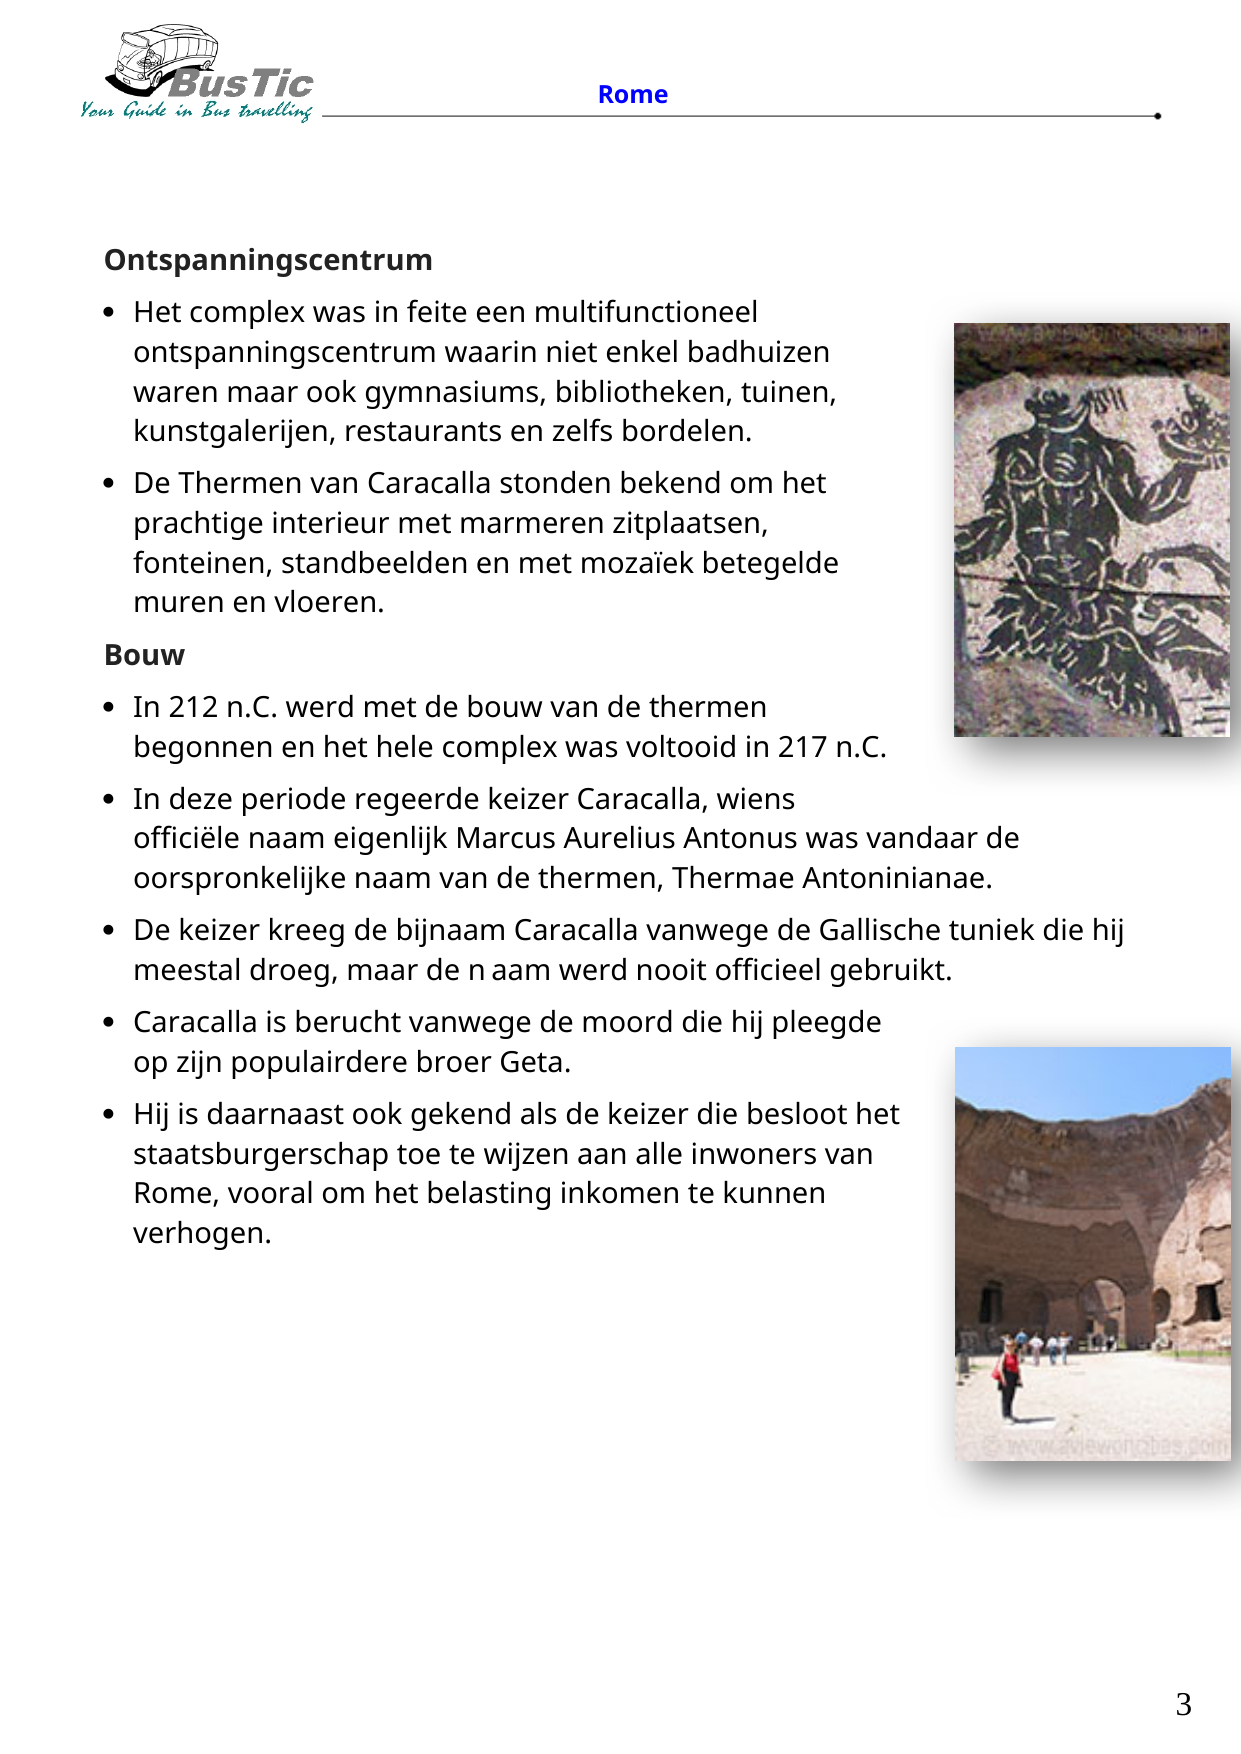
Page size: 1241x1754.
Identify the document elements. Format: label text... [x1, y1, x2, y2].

text Bouw [103, 634, 937, 674]
list Caracalla is berucht vanwege de moord die hij pleegde op zijn populairdere broer Geta. [103, 1001, 1162, 1081]
picture [955, 1047, 1231, 1461]
list Hij is daarnaast ook gekend als de keizer die besloot het staatsburgerschap toe te wijzen aan alle inwoners van Rome, vooral om het belasting inkomen te kunnen verhogen. [103, 1093, 938, 1252]
list De Thermen van Caracalla stonden bekend om het prachtige interieur met marmeren zitplaatsen, fonteinen, standbeelden en met mozaïek betegelde muren en vloeren. [103, 463, 937, 621]
list In deze periode regeerde keizer Caracalla, wiens officiële naam eigenlijk Marcus Aurelius Antonus was vandaar de oorspronkelijke naam van de thermen, Thermae Antoninianae. [103, 778, 1162, 897]
list In 212 n.C. werd met de bouw van de thermen begonnen en het hele complex was voltooid in 217 n.C. [103, 686, 952, 766]
list Het complex was in feite een multifunctioneel ontspanningscentrum waarin niet enkel badhuizen waren maar ook gymnasiums, bibliotheken, tuinen, kunstgalerijen, restaurants en zelfs bordelen. [103, 291, 1162, 450]
picture [954, 323, 1230, 737]
picture [72, 18, 1163, 125]
list De keizer kreeg de bijnaam Caracalla vanwege de Gallische tuniek die hij meestal droeg, maar de n aam werd nooit officieel gebruikt. [103, 909, 1162, 989]
text Ontspanningscentrum [103, 239, 1162, 279]
